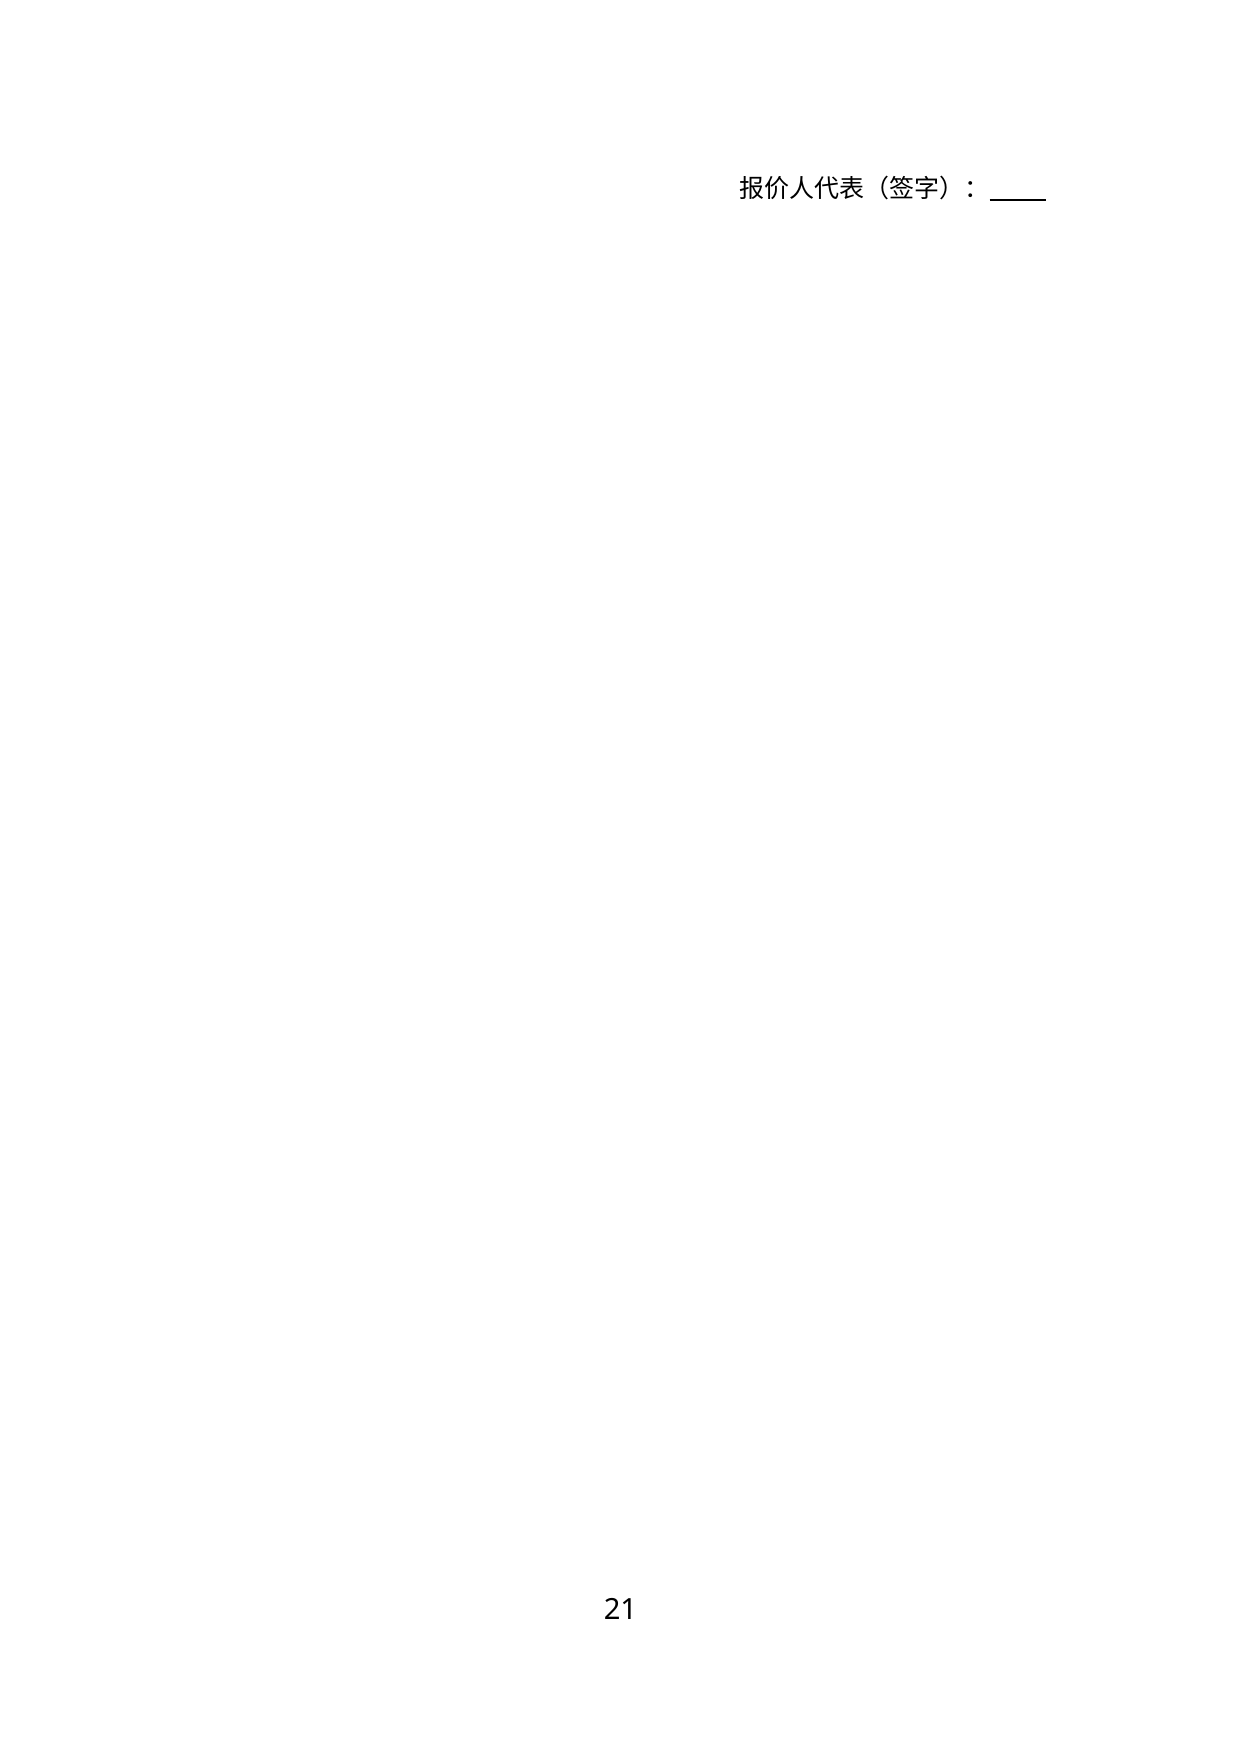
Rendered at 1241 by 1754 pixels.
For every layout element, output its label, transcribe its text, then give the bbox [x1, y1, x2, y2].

text 报价人代表（签字）： [187, 154, 1053, 219]
